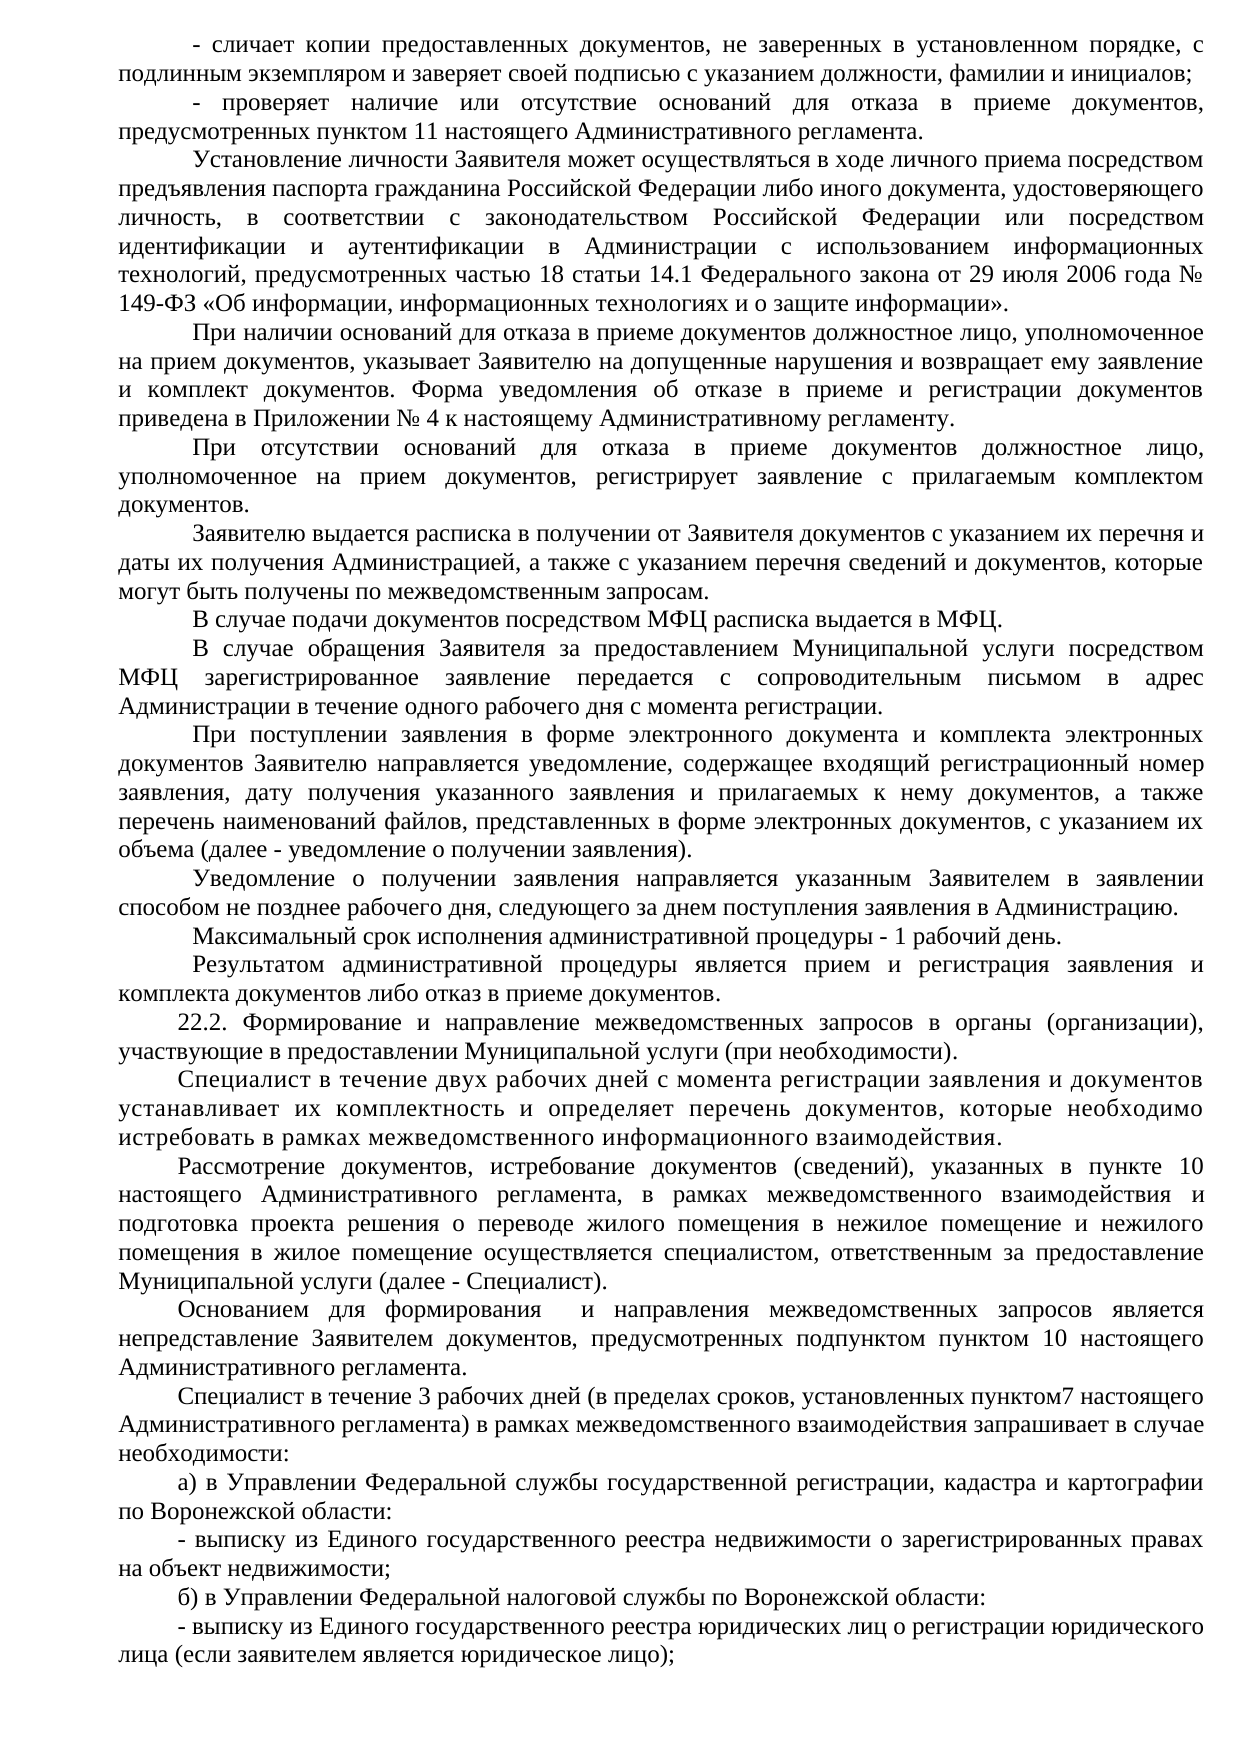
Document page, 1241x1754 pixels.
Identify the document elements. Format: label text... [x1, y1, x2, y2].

text Основанием для формирования и направления межведомственных запросов является непредставление Заявителем документов, предусмотренных подпунктом пунктом 10 настоящего Административного регламента. [118, 1294, 1205, 1381]
text Установление личности Заявителя может осуществляться в ходе личного приема посредством предъявления паспорта гражданина Российской Федерации либо иного документа, удостоверяющего личность, в соответствии с законодательством Российской Федерации или посредством идентификации и аутентификации в Администрации с использованием информационных технологий, предусмотренных частью 18 статьи 14.1 Федерального закона от 29 июля 2006 года № 149-ФЗ «Об информации, информационных технологиях и о защите информации». [118, 144, 1205, 317]
text Рассмотрение документов, истребование документов (сведений), указанных в пункте 10 настоящего Административного регламента, в рамках межведомственного взаимодействия и подготовка проекта решения о переводе жилого помещения в нежилое помещение и нежилого помещения в жилое помещение осуществляется специалистом, ответственным за предоставление Муниципальной услуги (далее - Специалист). [118, 1151, 1205, 1294]
text При наличии оснований для отказа в приеме документов должностное лицо, уполномоченное на прием документов, указывает Заявителю на допущенные нарушения и возвращает ему заявление и комплект документов. Форма уведомления об отказе в приеме и регистрации документов приведена в Приложении № 4 к настоящему Административному регламенту. [118, 317, 1205, 432]
text Специалист в течение двух рабочих дней с момента регистрации заявления и документов устанавливает их комплектность и определяет перечень документов, которые необходимо истребовать в рамках межведомственного информационного взаимодействия. [118, 1064, 1205, 1151]
text Результатом административной процедуры является прием и регистрация заявления и комплекта документов либо отказ в приеме документов. [118, 949, 1205, 1007]
text - выписку из Единого государственного реестра недвижимости о зарегистрированных правах на объект недвижимости; [118, 1524, 1205, 1582]
text Заявителю выдается расписка в получении от Заявителя документов с указанием их перечня и даты их получения Администрацией, а также с указанием перечня сведений и документов, которые могут быть получены по межведомственным запросам. [118, 518, 1205, 604]
text При поступлении заявления в форме электронного документа и комплекта электронных документов Заявителю направляется уведомление, содержащее входящий регистрационный номер заявления, дату получения указанного заявления и прилагаемых к нему документов, а также перечень наименований файлов, представленных в форме электронных документов, с указанием их объема (далее - уведомление о получении заявления). [118, 719, 1205, 863]
text В случае подачи документов посредством МФЦ расписка выдается в МФЦ. [118, 604, 1205, 633]
text а) в Управлении Федеральной службы государственной регистрации, кадастра и картографии по Воронежской области: [118, 1467, 1205, 1524]
text - сличает копии предоставленных документов, не заверенных в установленном порядке, с подлинным экземпляром и заверяет своей подписью с указанием должности, фамилии и инициалов; [118, 29, 1205, 87]
text - выписку из Единого государственного реестра юридических лиц о регистрации юридического лица (если заявителем является юридическое лицо); [118, 1611, 1205, 1668]
text - проверяет наличие или отсутствие оснований для отказа в приеме документов, предусмотренных пунктом 11 настоящего Административного регламента. [118, 87, 1205, 144]
text б) в Управлении Федеральной налоговой службы по Воронежской области: [118, 1582, 1205, 1611]
text При отсутствии оснований для отказа в приеме документов должностное лицо, уполномоченное на прием документов, регистрирует заявление с прилагаемым комплектом документов. [118, 432, 1205, 518]
text 22.2. Формирование и направление межведомственных запросов в органы (организации), участвующие в предоставлении Муниципальной услуги (при необходимости). [118, 1007, 1205, 1064]
text В случае обращения Заявителя за предоставлением Муниципальной услуги посредством МФЦ зарегистрированное заявление передается с сопроводительным письмом в адрес Администрации в течение одного рабочего дня с момента регистрации. [118, 633, 1205, 719]
text Уведомление о получении заявления направляется указанным Заявителем в заявлении способом не позднее рабочего дня, следующего за днем поступления заявления в Администрацию. [118, 863, 1205, 921]
text Специалист в течение 3 рабочих дней (в пределах сроков, установленных пунктом7 настоящего Административного регламента) в рамках межведомственного взаимодействия запрашивает в случае необходимости: [118, 1381, 1205, 1467]
text Максимальный срок исполнения административной процедуры - 1 рабочий день. [118, 921, 1205, 949]
